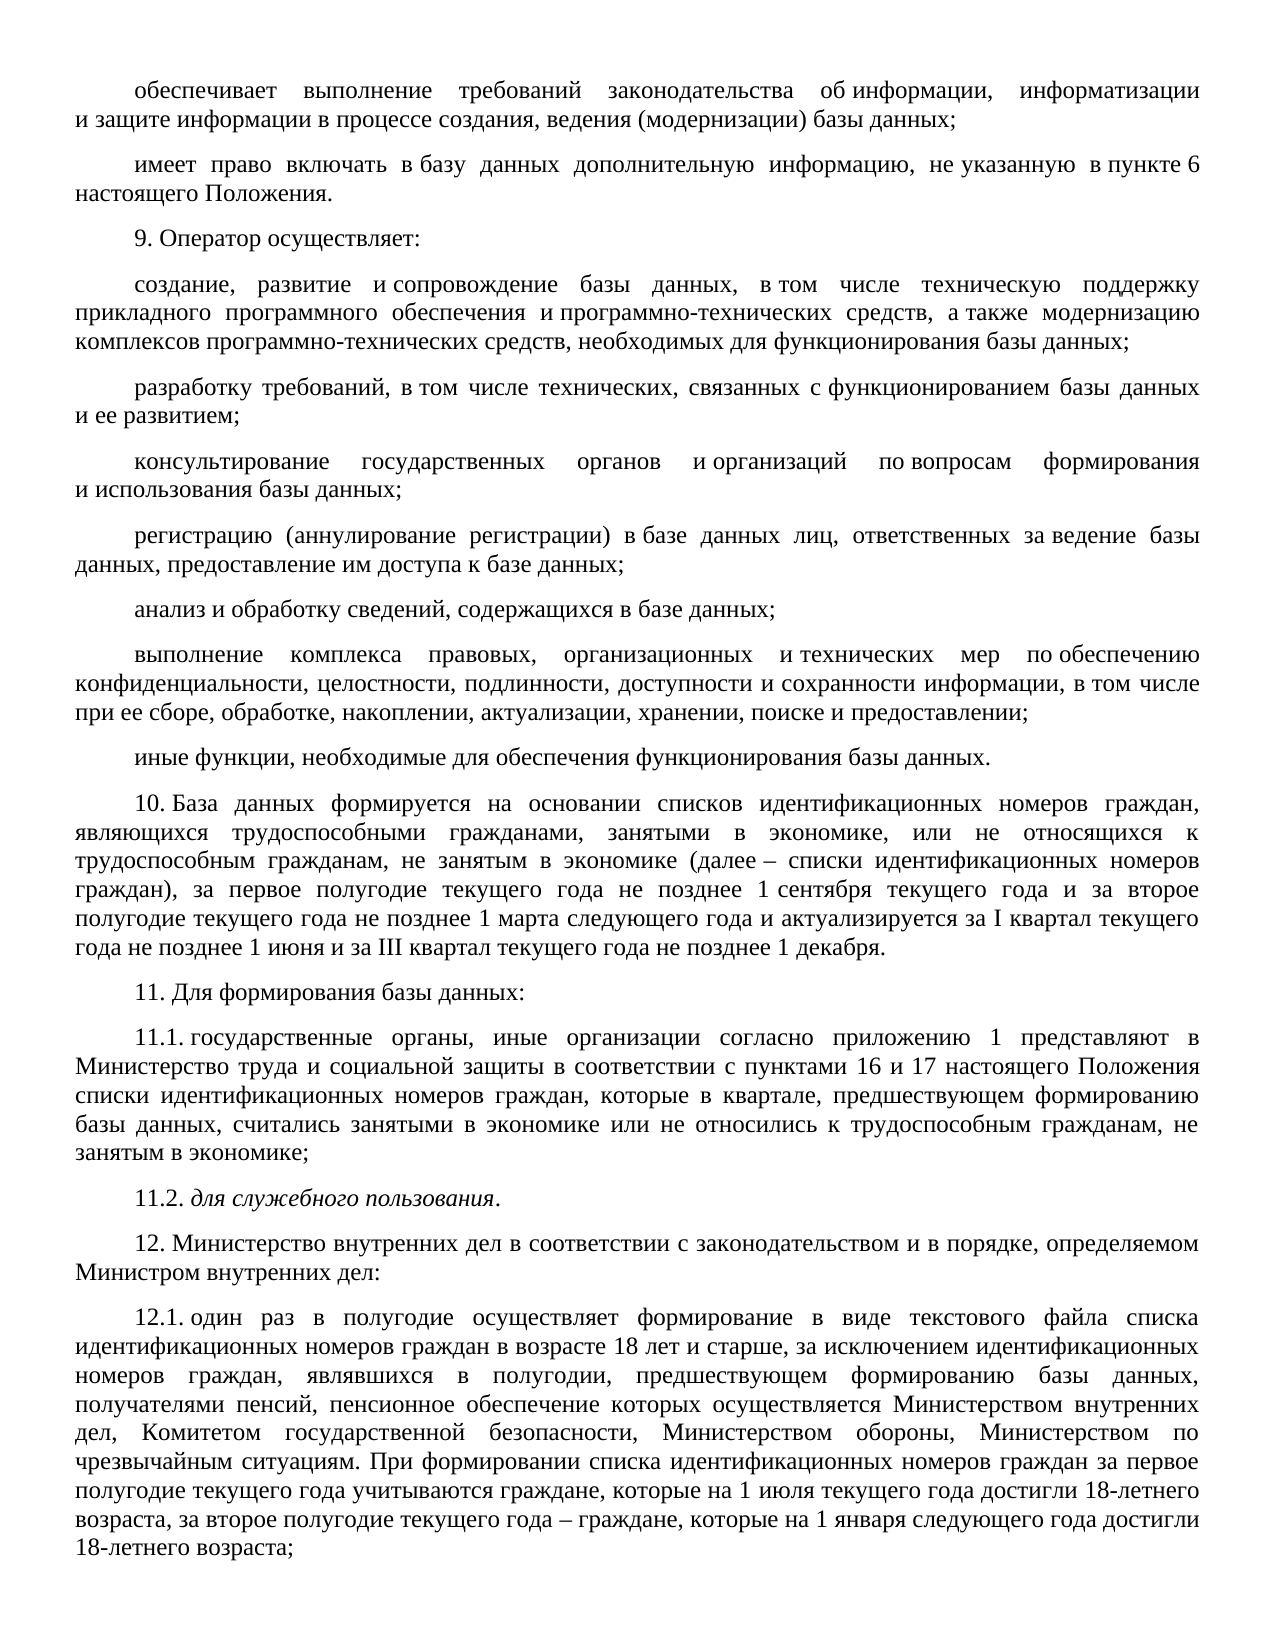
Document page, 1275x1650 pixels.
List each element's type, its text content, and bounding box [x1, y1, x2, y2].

text анализ и обработку сведений, содержащихся в базе данных; [75, 594, 1200, 623]
text 12. Министерство внутренних дел в соответствии с законодательством и в порядке, определяемом Министром внутренних дел: [75, 1228, 1200, 1286]
text 11.1. государственные органы, иные организации согласно приложению 1 представляют в Министерство труда и социальной защиты в соответствии с пунктами 16 и 17 настоящего Положения списки идентификационных номеров граждан, которые в квартале, предшествующем формированию базы данных, считались занятыми в экономике или не относились к трудоспособным гражданам, не занятым в экономике; [75, 1022, 1200, 1166]
text 11.2. для служебного пользования. [75, 1183, 1200, 1212]
text 11. Для формирования базы данных: [75, 977, 1200, 1006]
text создание, развитие и сопровождение базы данных, в том числе техническую поддержку прикладного программного обеспечения и программно-технических средств, а также модернизацию комплексов программно-технических средств, необходимых для функционирования базы данных; [75, 269, 1200, 355]
text имеет право включать в базу данных дополнительную информацию, не указанную в пункте 6 настоящего Положения. [75, 149, 1200, 207]
text разработку требований, в том числе технических, связанных с функционированием базы данных и ее развитием; [75, 372, 1200, 429]
text иные функции, необходимые для обеспечения функционирования базы данных. [75, 742, 1200, 771]
text выполнение комплекса правовых, организационных и технических мер по обеспечению конфиденциальности, целостности, подлинности, доступности и сохранности информации, в том числе при ее сборе, обработке, накоплении, актуализации, хранении, поиске и предоставлении; [75, 639, 1200, 726]
text обеспечивает выполнение требований законодательства об информации, информатизации и защите информации в процессе создания, ведения (модернизации) базы данных; [75, 75, 1200, 132]
text консультирование государственных органов и организаций по вопросам формирования и использования базы данных; [75, 446, 1200, 503]
text 12.1. один раз в полугодие осуществляет формирование в виде текстового файла списка идентификационных номеров граждан в возрасте 18 лет и старше, за исключением идентификационных номеров граждан, являвшихся в полугодии, предшествующем формированию базы данных, получателями пенсий, пенсионное обеспечение которых осуществляется Министерством внутренних дел, Комитетом государственной безопасности, Министерством обороны, Министерством по чрезвычайным ситуациям. При формировании списка идентификационных номеров граждан за первое полугодие текущего года учитываются граждане, которые на 1 июля текущего года достигли 18-летнего возраста, за второе полугодие текущего года – граждане, которые на 1 января следующего года достигли 18-летнего возраста; [75, 1302, 1200, 1561]
text 9. Оператор осуществляет: [75, 223, 1200, 252]
text 10. База данных формируется на основании списков идентификационных номеров граждан, являющихся трудоспособными гражданами, занятыми в экономике, или не относящихся к трудоспособным гражданам, не занятым в экономике (далее – списки идентификационных номеров граждан), за первое полугодие текущего года не позднее 1 сентября текущего года и за второе полугодие текущего года не позднее 1 марта следующего года и актуализируется за I квартал текущего года не позднее 1 июня и за III квартал текущего года не позднее 1 декабря. [75, 788, 1200, 960]
text регистрацию (аннулирование регистрации) в базе данных лиц, ответственных за ведение базы данных, предоставление им доступа к базе данных; [75, 520, 1200, 577]
